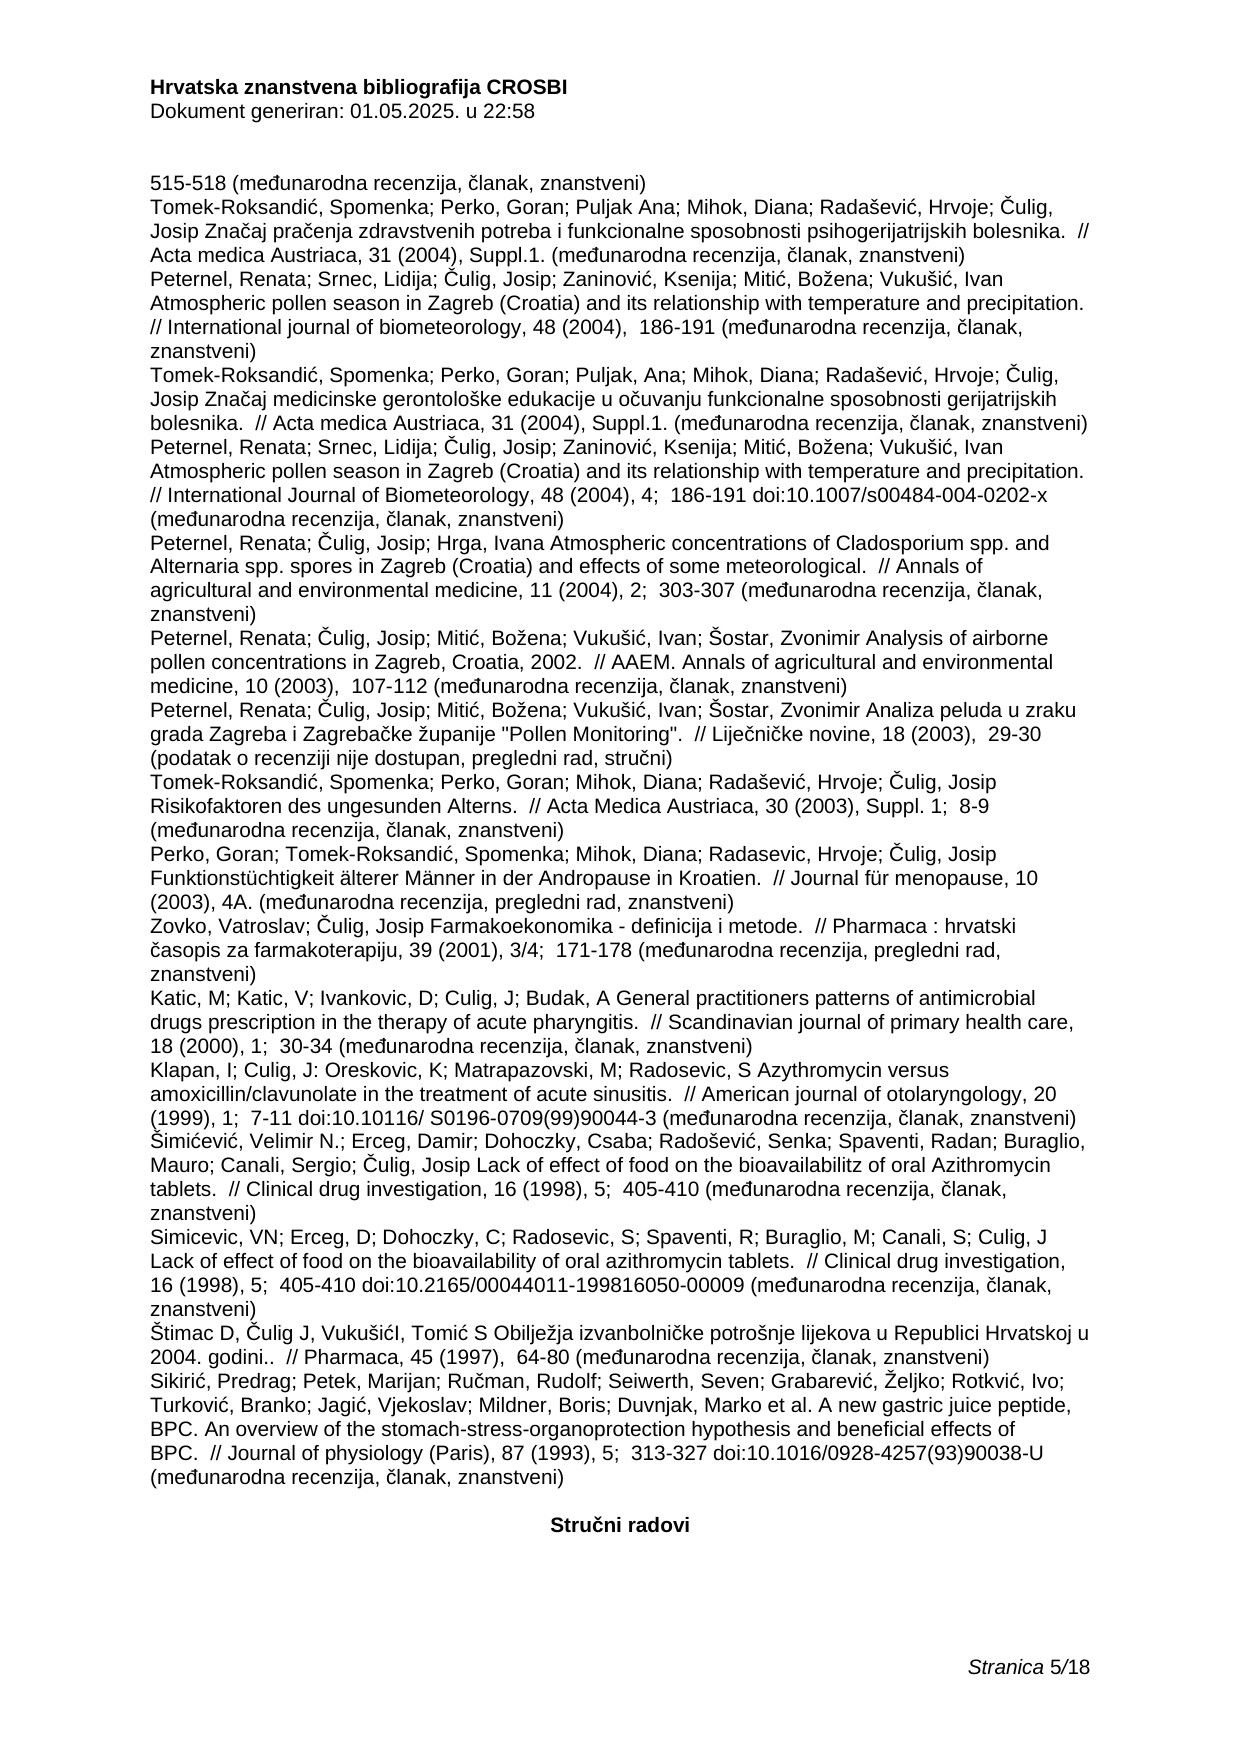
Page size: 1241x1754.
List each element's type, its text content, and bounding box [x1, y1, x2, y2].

text Peternel, Renata; Srnec, Lidija; Čulig, Josip; Zaninović, Ksenija; Mitić, Božena; Vukušić, Ivan [150, 434, 1090, 530]
subtitle Stručni radovi [150, 1513, 1090, 1537]
text Peternel, Renata; Čulig, Josip; Mitić, Božena; Vukušić, Ivan; Šostar, Zvonimir [150, 626, 1090, 698]
text Štimac D, Čulig J, VukušićI, Tomić S [150, 1321, 1090, 1369]
text Sikirić, Predrag; Petek, Marijan; Ručman, Rudolf; Seiwerth, Seven; Grabarević, Željko; Rotkvić, Ivo; Turković, Branko; Jagić, Vjekoslav; Mildner, Boris; Duvnjak, Marko et al. [150, 1369, 1090, 1489]
text Peternel, Renata; Srnec, Lidija; Čulig, Josip; Zaninović, Ksenija; Mitić, Božena; Vukušić, Ivan [150, 267, 1090, 363]
text Šimićević, Velimir N.; Erceg, Damir; Dohoczky, Csaba; Radošević, Senka; Spaventi, Radan; Buraglio, Mauro; Canali, Sergio; Čulig, Josip [150, 1129, 1090, 1225]
text Katic, M; Katic, V; Ivankovic, D; Culig, J; Budak, A [150, 986, 1090, 1057]
text Peternel, Renata; Čulig, Josip; Hrga, Ivana [150, 530, 1090, 626]
text Tomek-Roksandić, Spomenka; Perko, Goran; Puljak Ana; Mihok, Diana; Radašević, Hrvoje; Čulig, Josip [150, 195, 1090, 267]
text Perko, Goran; Tomek-Roksandić, Spomenka; Mihok, Diana; Radasevic, Hrvoje; Čulig, Josip [150, 842, 1090, 914]
text Simicevic, VN; Erceg, D; Dohoczky, C; Radosevic, S; Spaventi, R; Buraglio, M; Canali, S; Culig, J [150, 1225, 1090, 1321]
text Tomek-Roksandić, Spomenka; Perko, Goran; Mihok, Diana; Radašević, Hrvoje; Čulig, Josip [150, 770, 1090, 842]
text Tomek-Roksandić, Spomenka; Perko, Goran; Puljak, Ana; Mihok, Diana; Radašević, Hrvoje; Čulig, Josip [150, 363, 1090, 434]
text Zovko, Vatroslav; Čulig, Josip [150, 914, 1090, 986]
text Peternel, Renata; Čulig, Josip; Mitić, Božena; Vukušić, Ivan; Šostar, Zvonimir [150, 698, 1090, 770]
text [150, 171, 1090, 195]
text Klapan, I; Culig, J: Oreskovic, K; Matrapazovski, M; Radosevic, S [150, 1057, 1090, 1129]
